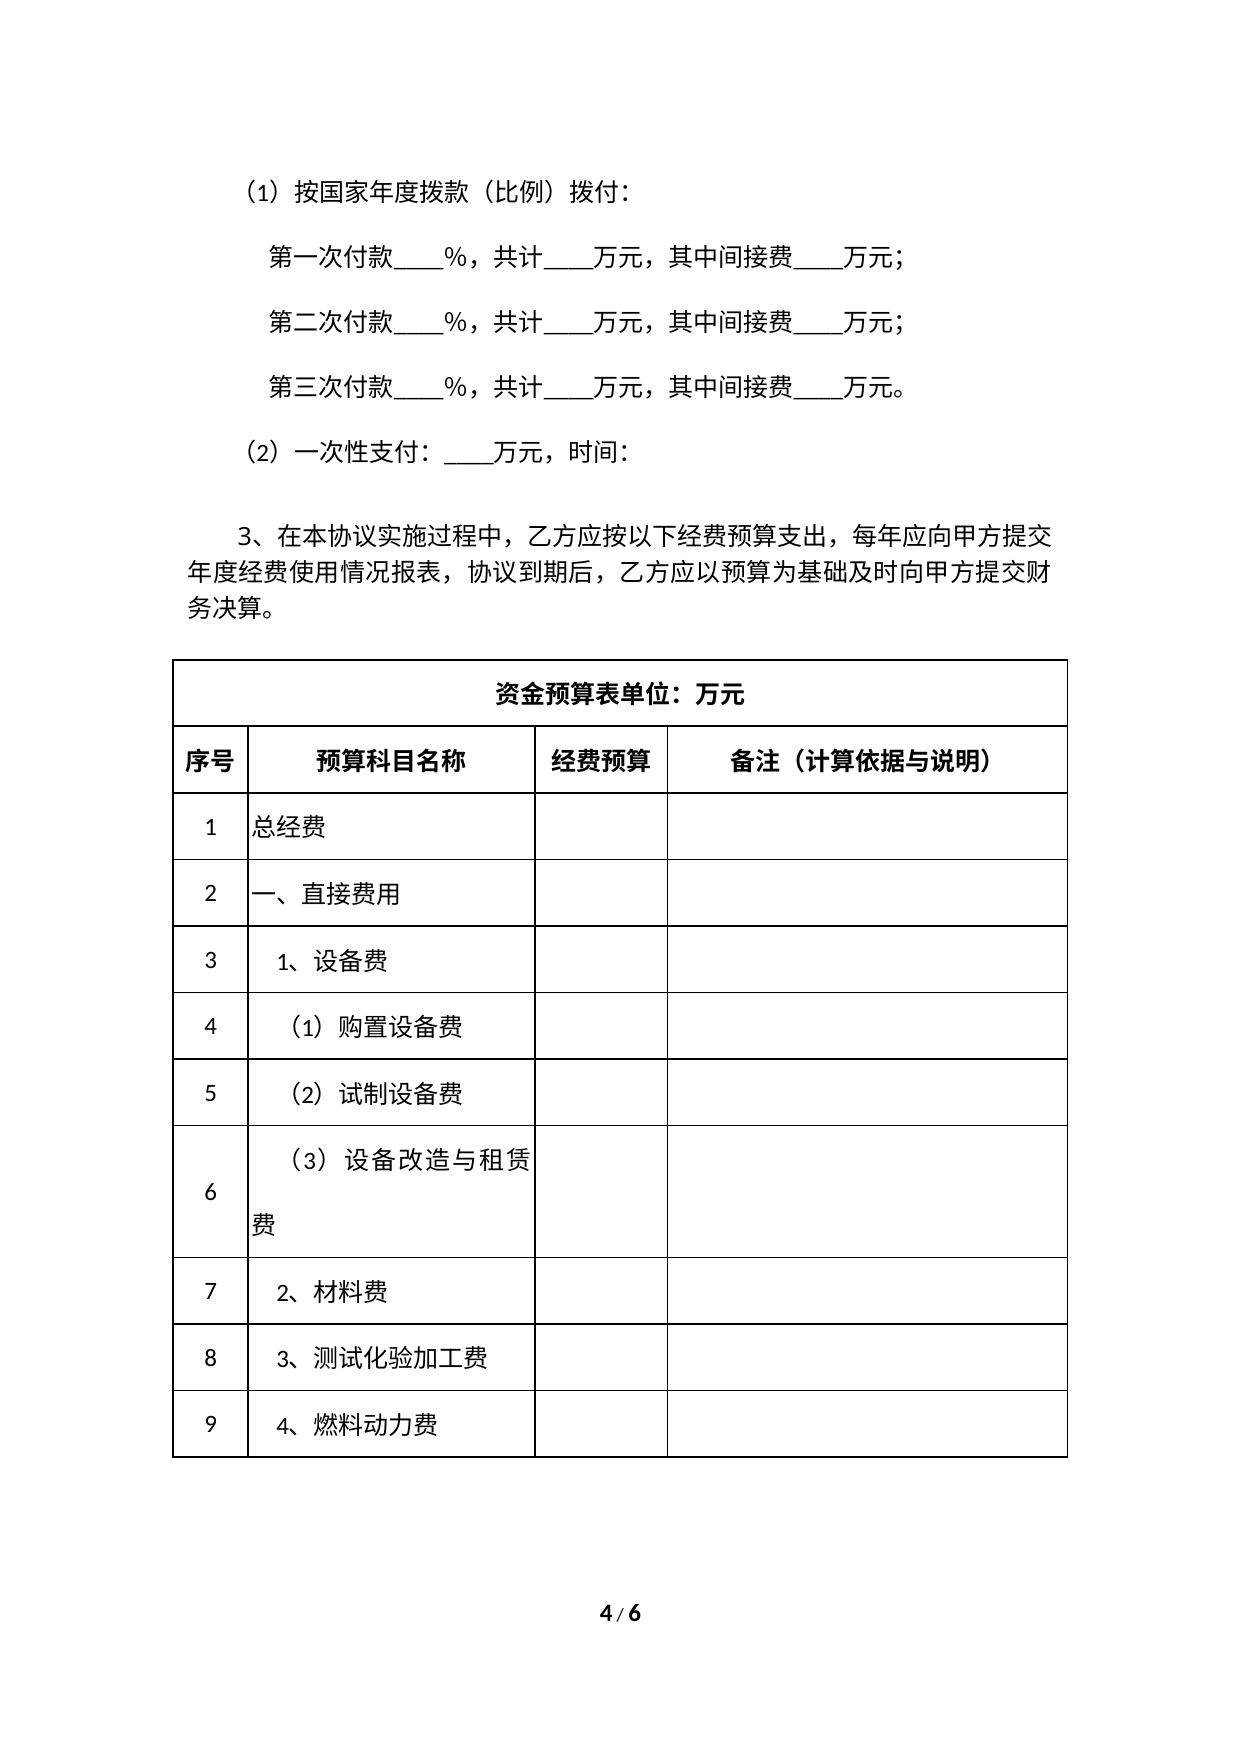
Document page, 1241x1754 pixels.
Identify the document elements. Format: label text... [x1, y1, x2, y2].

table_cell 5 [174, 1060, 247, 1125]
table_cell （1）购置设备费 [249, 993, 534, 1058]
table_cell 备注（计算依据与说明） [668, 727, 1067, 792]
table_cell [668, 1325, 1067, 1389]
table_cell [536, 794, 667, 858]
table_cell [668, 1060, 1067, 1125]
text 第二次付款____％，共计____万元，其中间接费____万元； [231, 288, 1053, 353]
table_cell [668, 1391, 1067, 1456]
table_cell 1、设备费 [249, 927, 534, 992]
table_cell [536, 993, 667, 1058]
table_cell [668, 794, 1067, 858]
table_cell [536, 1258, 667, 1323]
text 第一次付款____％，共计____万元，其中间接费____万元； [231, 223, 1053, 288]
text 第三次付款____％，共计____万元，其中间接费____万元。 [231, 353, 1053, 418]
table_cell 序号 [174, 727, 247, 792]
table_cell （3）设备改造与租赁费 [249, 1126, 534, 1256]
text （1）按国家年度拨款（比例）拨付： [231, 158, 1053, 223]
table_cell 2 [174, 860, 247, 925]
table_cell 6 [174, 1126, 247, 1256]
table_cell [536, 1391, 667, 1456]
table_cell [668, 993, 1067, 1058]
table_cell 2、材料费 [249, 1258, 534, 1323]
table_cell 3 [174, 927, 247, 992]
table_cell [668, 927, 1067, 992]
table_cell [536, 927, 667, 992]
table_cell 4、燃料动力费 [249, 1391, 534, 1456]
table_cell 9 [174, 1391, 247, 1456]
table_cell 经费预算 [536, 727, 667, 792]
text 3、在本协议实施过程中，乙方应按以下经费预算支出，每年应向甲方提交年度经费使用情况报表，协议到期后，乙方应以预算为基础及时向甲方提交财务决算。 [187, 516, 1053, 625]
table_cell [536, 1325, 667, 1389]
table_cell 1 [174, 794, 247, 858]
table_cell 3、测试化验加工费 [249, 1325, 534, 1389]
table_cell 7 [174, 1258, 247, 1323]
table_cell 一、直接费用 [249, 860, 534, 925]
table_cell 预算科目名称 [249, 727, 534, 792]
table_cell [536, 1060, 667, 1125]
table_cell [536, 1126, 667, 1256]
table_cell [536, 860, 667, 925]
table_cell 总经费 [249, 794, 534, 858]
table_cell 8 [174, 1325, 247, 1389]
text （2）一次性支付：____万元，时间： [231, 418, 1053, 483]
table_cell 4 [174, 993, 247, 1058]
table_header 资金预算表单位：万元 [174, 661, 1067, 725]
table_cell [668, 1258, 1067, 1323]
table_cell [668, 1126, 1067, 1256]
table_cell [668, 860, 1067, 925]
table_cell （2）试制设备费 [249, 1060, 534, 1125]
